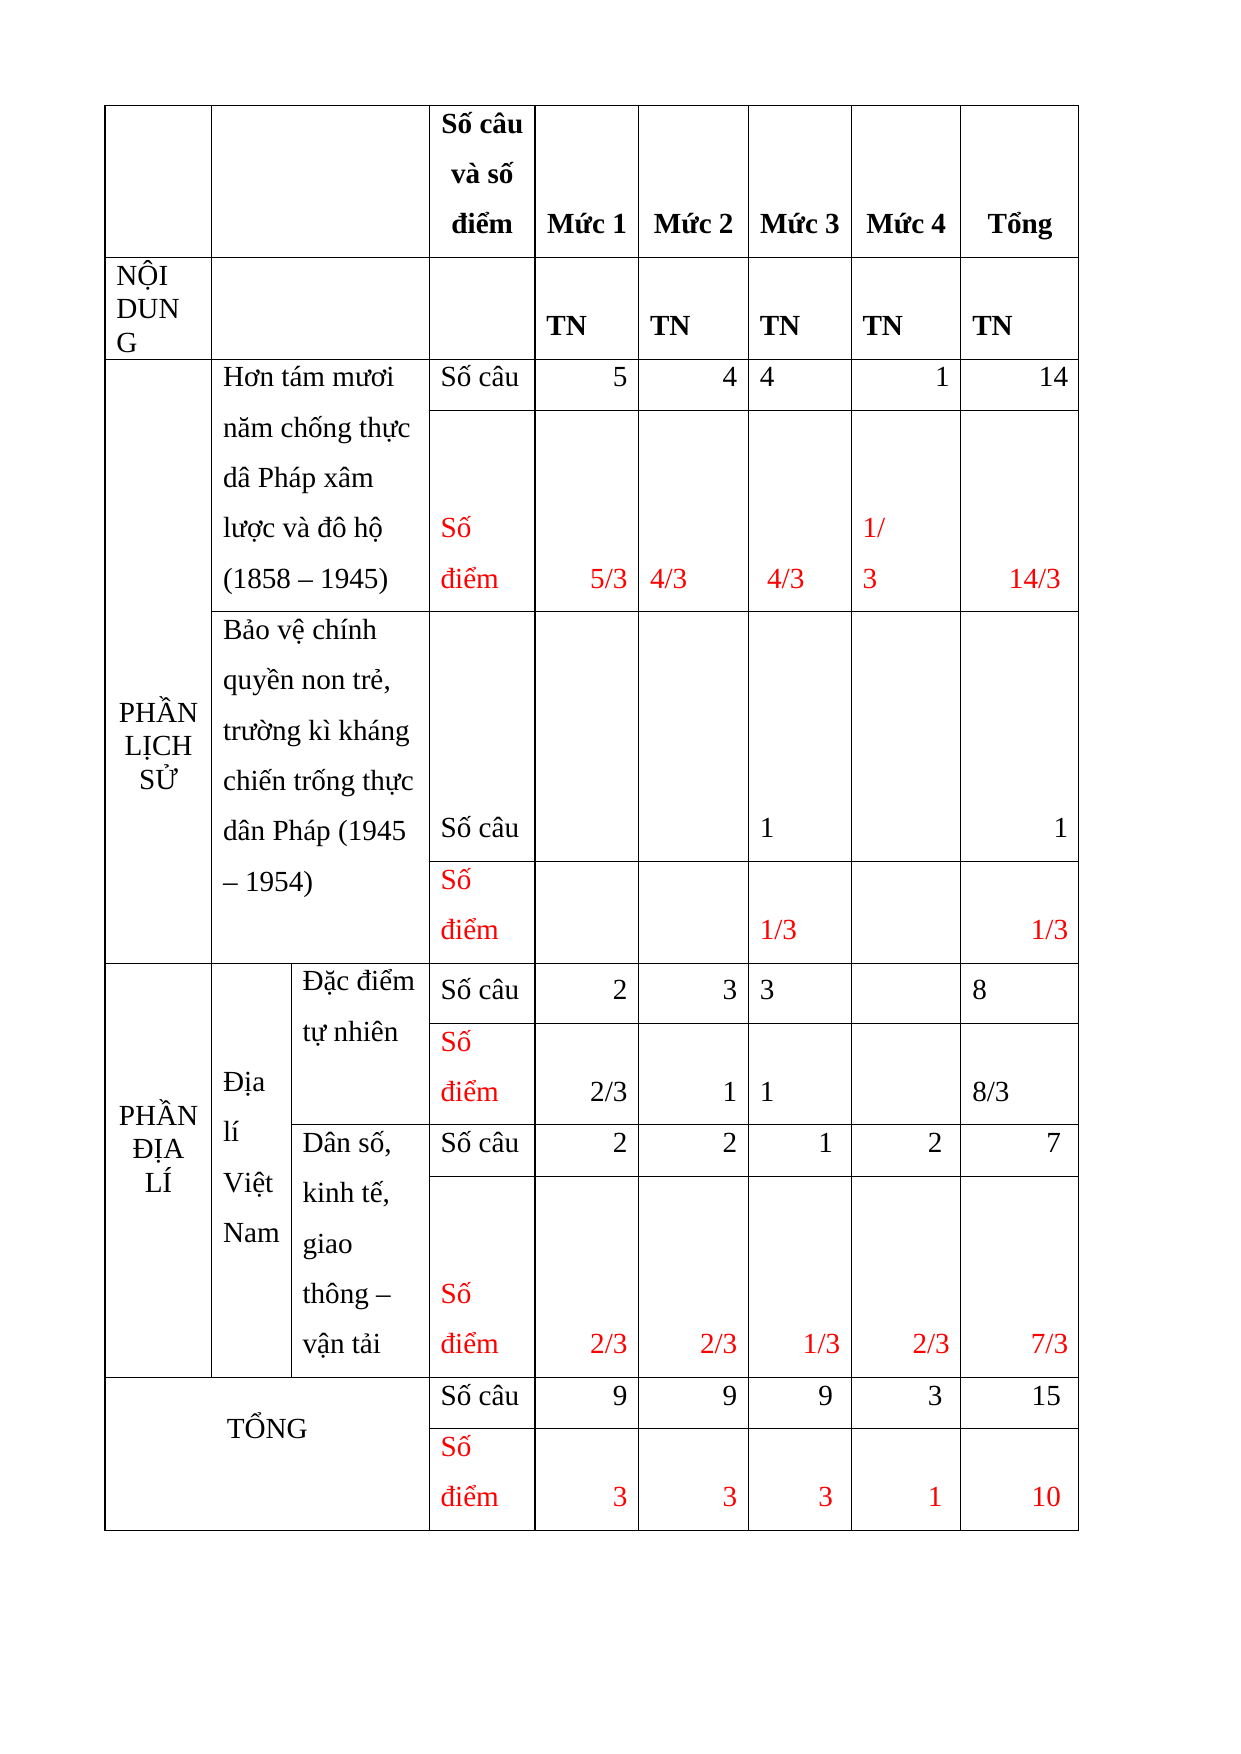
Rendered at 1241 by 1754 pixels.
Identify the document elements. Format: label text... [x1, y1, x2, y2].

table_header [212, 106, 429, 257]
table_cell 3 [852, 1378, 960, 1428]
table_cell Số câu [430, 964, 534, 1023]
table_cell 3 [639, 1429, 748, 1529]
table_cell 1 [852, 360, 960, 410]
table_cell TỔNG [106, 1378, 429, 1529]
table_cell Số điểm [430, 411, 534, 611]
table_cell 1 [639, 1024, 748, 1124]
table_cell Đặc điểm tự nhiên [292, 964, 429, 1124]
table_cell 2 [536, 964, 638, 1023]
table_cell 2/3 [852, 1177, 960, 1377]
table_header Số câu và số điểm [430, 106, 534, 257]
table_cell [639, 612, 748, 861]
table_cell 3 [749, 1429, 851, 1529]
table_cell 2/3 [639, 1177, 748, 1377]
table_cell 1 [961, 612, 1078, 861]
table_cell 1 [749, 612, 851, 861]
table_cell 4 [749, 360, 851, 410]
table_cell 7 [961, 1125, 1078, 1176]
table_cell 9 [639, 1378, 748, 1428]
table_cell TN [639, 258, 748, 358]
table_cell TN [852, 258, 960, 358]
table_cell Số điểm [430, 1024, 534, 1124]
table_cell 7/3 [961, 1177, 1078, 1377]
table_cell 1 [852, 1429, 960, 1529]
table_cell 1/3 [749, 862, 851, 962]
table_cell [536, 862, 638, 962]
table_cell 8 [961, 964, 1078, 1023]
table_cell Số câu [430, 1378, 534, 1428]
table_cell PHẦN LỊCH SỬ [106, 360, 211, 962]
table_cell 9 [749, 1378, 851, 1428]
table_cell [639, 862, 748, 962]
table_cell 3 [536, 1429, 638, 1529]
table_header [106, 106, 211, 257]
table_cell Số điểm [430, 1429, 534, 1529]
table_header Mức 1 [536, 106, 638, 257]
table_cell [536, 612, 638, 861]
table_cell Hơn tám mươi năm chống thực dâ Pháp xâm lược và đô hộ (1858 – 1945) [212, 360, 429, 611]
table_cell 4 [639, 360, 748, 410]
table_cell [430, 258, 534, 358]
table_cell Số điểm [430, 1177, 534, 1377]
table_cell 15 [961, 1378, 1078, 1428]
table_header Mức 4 [852, 106, 960, 257]
table_cell Số câu [430, 360, 534, 410]
table_cell 1/3 [852, 411, 960, 611]
table_cell 5/3 [536, 411, 638, 611]
table_cell 1/3 [749, 1177, 851, 1377]
table_cell 2 [639, 1125, 748, 1176]
table_cell 4/3 [639, 411, 748, 611]
table_header Mức 2 [639, 106, 748, 257]
table_cell Số câu [430, 612, 534, 861]
table_cell Bảo vệ chính quyền non trẻ, trường kì kháng chiến trống thực dân Pháp (1945 – 1954) [212, 612, 429, 962]
table_header Tổng [961, 106, 1078, 257]
table_header Mức 3 [749, 106, 851, 257]
table_cell 8/3 [961, 1024, 1078, 1124]
table_cell PHẦN ĐỊA LÍ [106, 964, 211, 1377]
table_cell 2 [852, 1125, 960, 1176]
table_cell Số điểm [430, 862, 534, 962]
table_cell Số câu [430, 1125, 534, 1176]
table_cell 4/3 [749, 411, 851, 611]
table_cell 1 [749, 1125, 851, 1176]
table_cell 3 [749, 964, 851, 1023]
table_cell TN [749, 258, 851, 358]
table_cell Dân số, kinh tế, giao thông – vận tải [292, 1125, 429, 1377]
table_cell TN [536, 258, 638, 358]
table_cell 1/3 [961, 862, 1078, 962]
table_cell 3 [639, 964, 748, 1023]
table_cell [212, 258, 429, 358]
table_cell 14 [961, 360, 1078, 410]
table_cell 2/3 [536, 1024, 638, 1124]
table_cell TN [961, 258, 1078, 358]
table_cell 1 [749, 1024, 851, 1124]
table_cell [852, 862, 960, 962]
table_cell [852, 612, 960, 861]
table_cell [852, 964, 960, 1023]
table_cell 2/3 [536, 1177, 638, 1377]
table_cell Địa lí Việt Nam [212, 964, 291, 1377]
table_cell NỘI DUNG [106, 258, 211, 358]
table_cell 9 [536, 1378, 638, 1428]
table_cell 2 [536, 1125, 638, 1176]
table_cell 10 [961, 1429, 1078, 1529]
table_cell [852, 1024, 960, 1124]
table_cell 14/3 [961, 411, 1078, 611]
table_cell 5 [536, 360, 638, 410]
